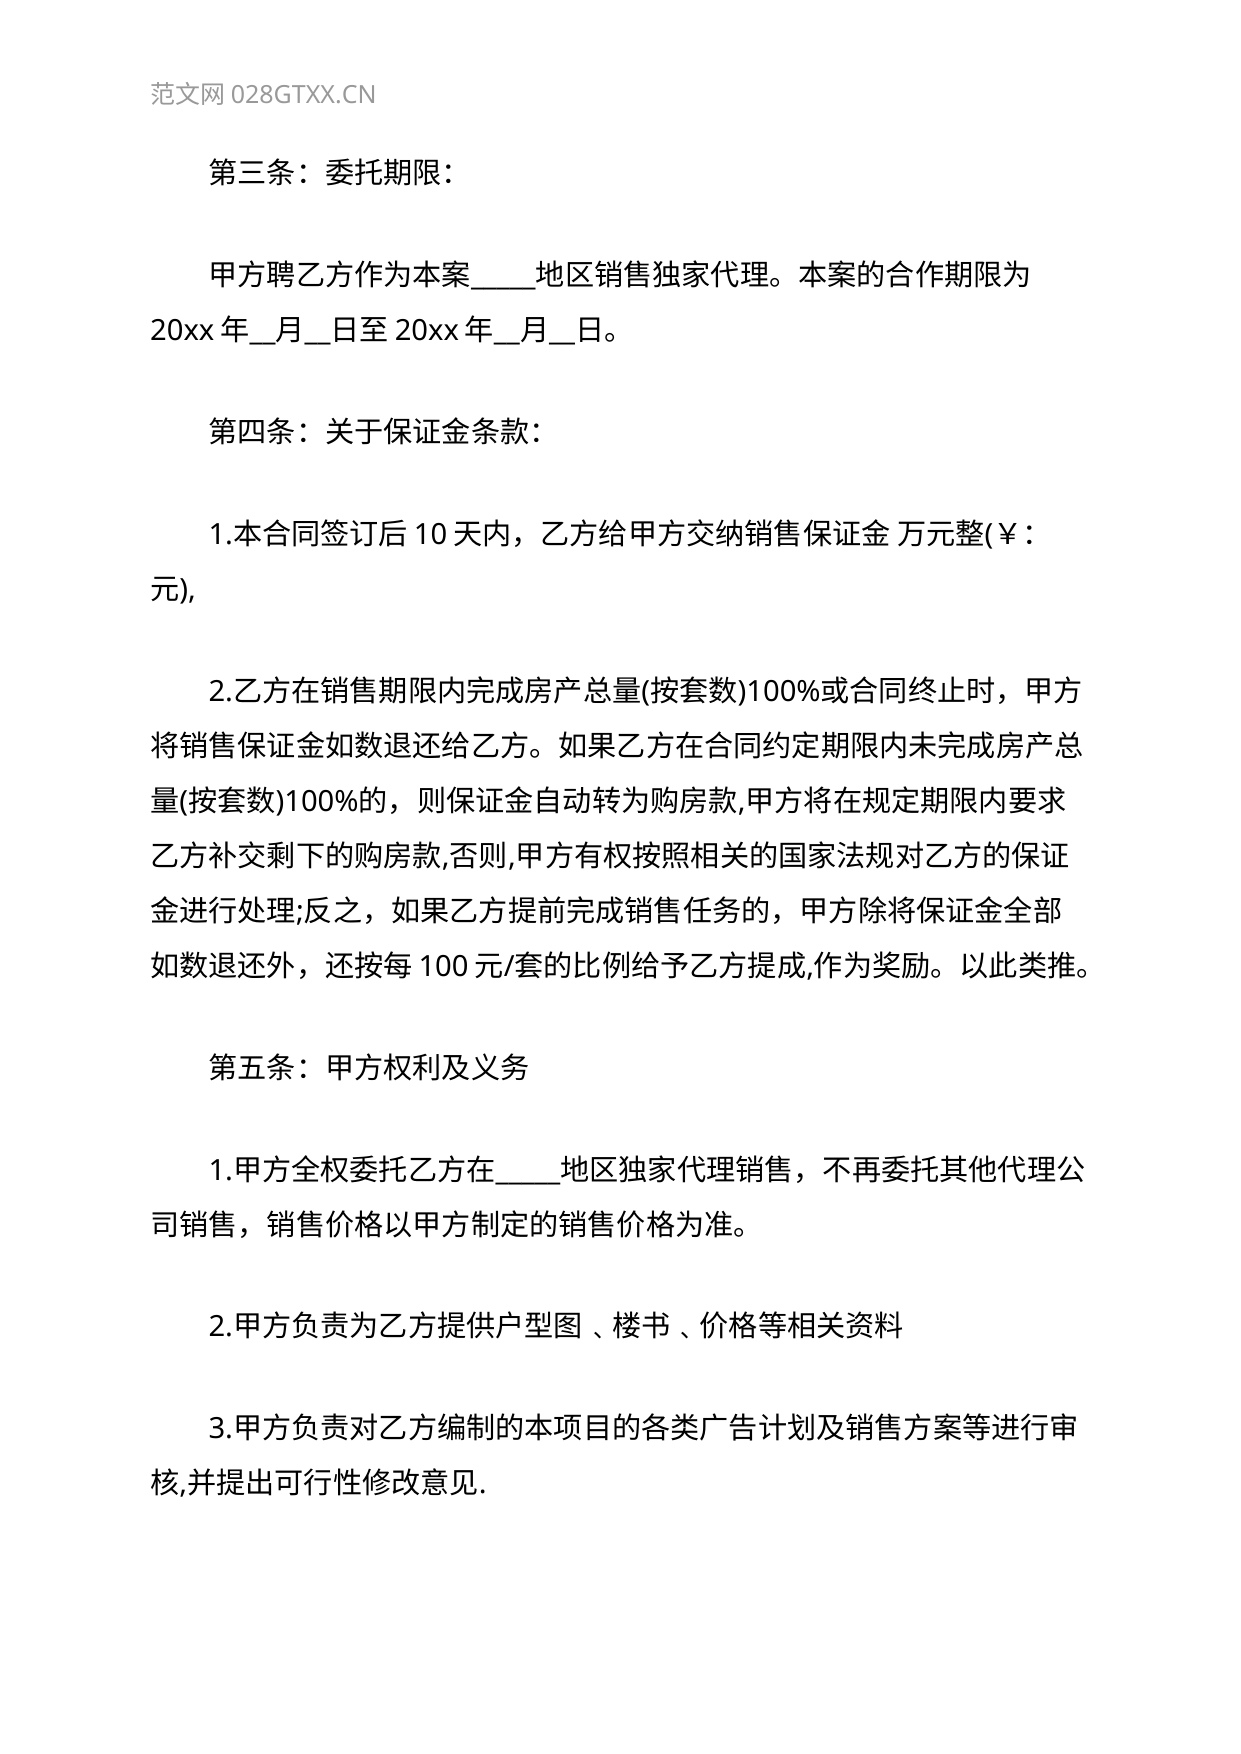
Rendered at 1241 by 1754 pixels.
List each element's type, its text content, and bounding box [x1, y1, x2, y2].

text 2.乙方在销售期限内完成房产总量(按套数)100%或合同终止时，甲方将销售保证金如数退还给乙方。如果乙方在合同约定期限内未完成房产总量(按套数)100%的，则保证金自动转为购房款,甲方将在规定期限内要求乙方补交剩下的购房款,否则,甲方有权按照相关的国家法规对乙方的保证金进行处理;反之，如果乙方提前完成销售任务的，甲方除将保证金全部如数退还外，还按每100元/套的比例给予乙方提成,作为奖励。以此类推。 [150, 667, 1090, 985]
text 2.甲方负责为乙方提供户型图﹑楼书﹑价格等相关资料 [150, 1303, 1090, 1345]
text 第五条：甲方权利及义务 [150, 1044, 1090, 1087]
text 甲方聘乙方作为本案_____地区销售独家代理。本案的合作期限为20xx年__月__日至20xx年__月__日。 [150, 252, 1090, 349]
text 第三条：委托期限： [150, 150, 1090, 192]
text 3.甲方负责对乙方编制的本项目的各类广告计划及销售方案等进行审核,并提出可行性修改意见. [150, 1405, 1090, 1502]
text 1.本合同签订后10天内，乙方给甲方交纳销售保证金 万元整(￥： 元), [150, 511, 1090, 608]
text 1.甲方全权委托乙方在_____地区独家代理销售，不再委托其他代理公司销售，销售价格以甲方制定的销售价格为准。 [150, 1146, 1090, 1243]
text 第四条：关于保证金条款： [150, 409, 1090, 451]
